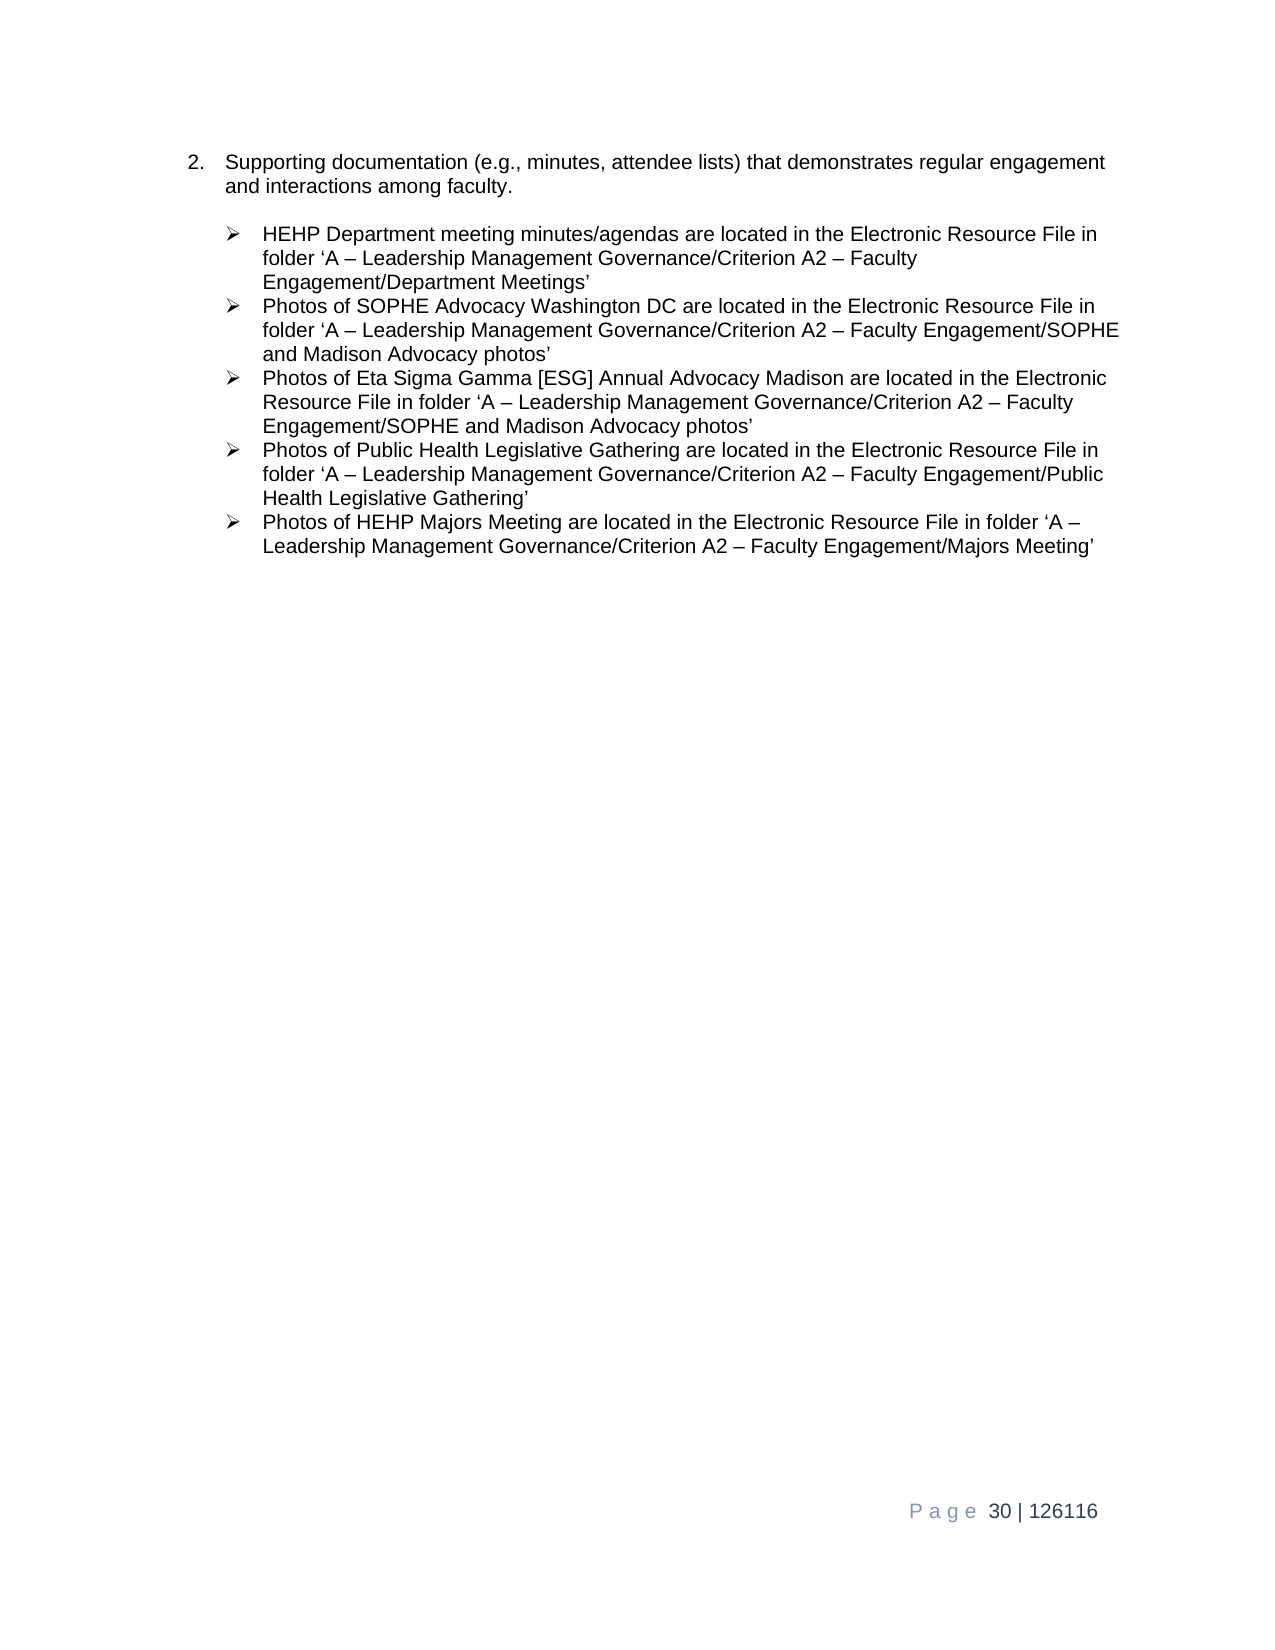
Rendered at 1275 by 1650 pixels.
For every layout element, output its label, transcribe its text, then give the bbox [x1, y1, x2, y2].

list Photos of HEHP Majors Meeting are located in the Electronic Resource File in folder ‘A – Leadership Management Governance/Criterion A2 – Faculty Engagement/Majors Meeting’ [225, 510, 1125, 558]
list Photos of Public Health Legislative Gathering are located in the Electronic Resource File in folder ‘A – Leadership Management Governance/Criterion A2 – Faculty Engagement/Public Health Legislative Gathering’ [225, 438, 1125, 510]
list Supporting documentation (e.g., minutes, attendee lists) that demonstrates regular engagement and interactions among faculty. [187, 150, 1125, 198]
list Photos of SOPHE Advocacy Washington DC are located in the Electronic Resource File in folder ‘A – Leadership Management Governance/Criterion A2 – Faculty Engagement/SOPHE and Madison Advocacy photos’ [225, 294, 1125, 366]
list HEHP Department meeting minutes/agendas are located in the Electronic Resource File in folder ‘A – Leadership Management Governance/Criterion A2 – Faculty Engagement/Department Meetings’ [225, 222, 1125, 294]
list Photos of Eta Sigma Gamma [ESG] Annual Advocacy Madison are located in the Electronic Resource File in folder ‘A – Leadership Management Governance/Criterion A2 – Faculty Engagement/SOPHE and Madison Advocacy photos’ [225, 366, 1125, 438]
